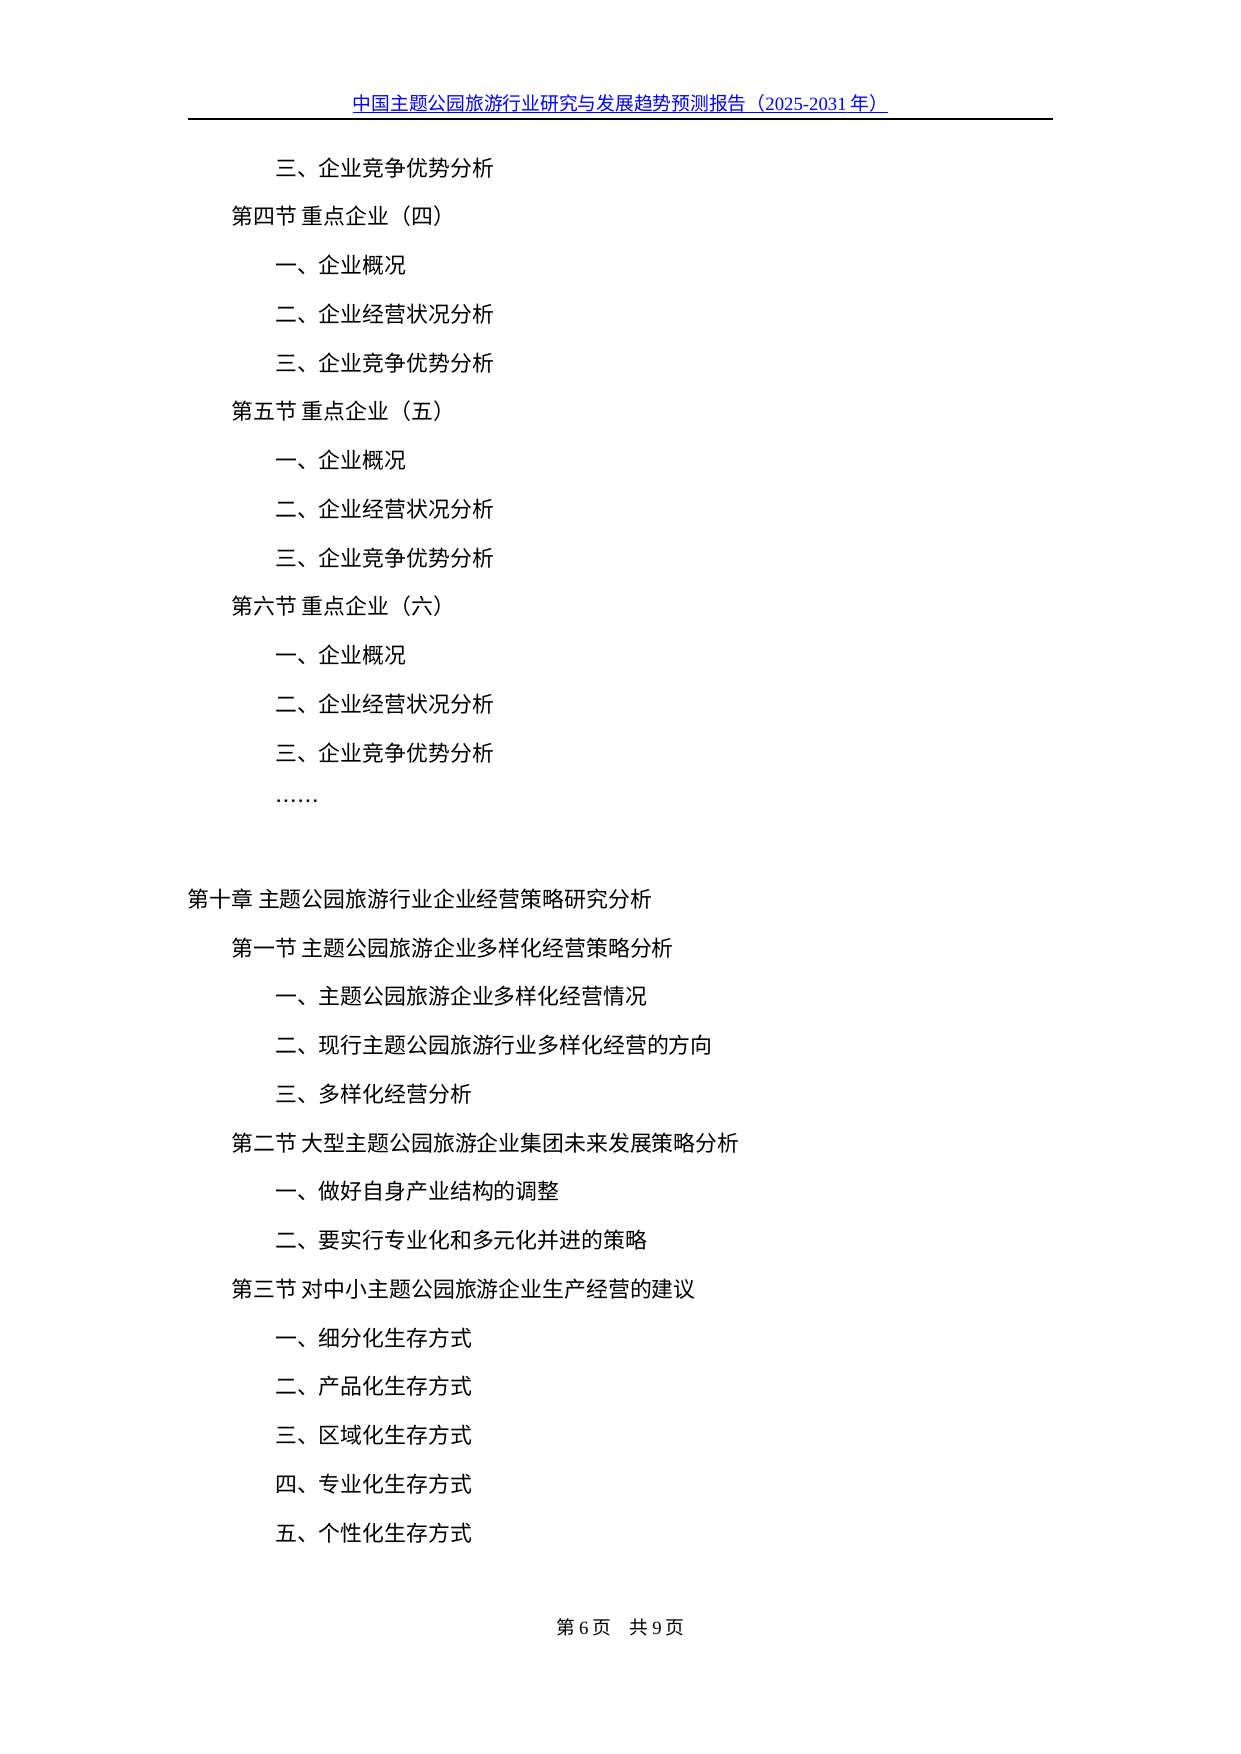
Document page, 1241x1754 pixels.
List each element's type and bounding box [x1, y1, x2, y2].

text [187, 150, 1053, 1548]
